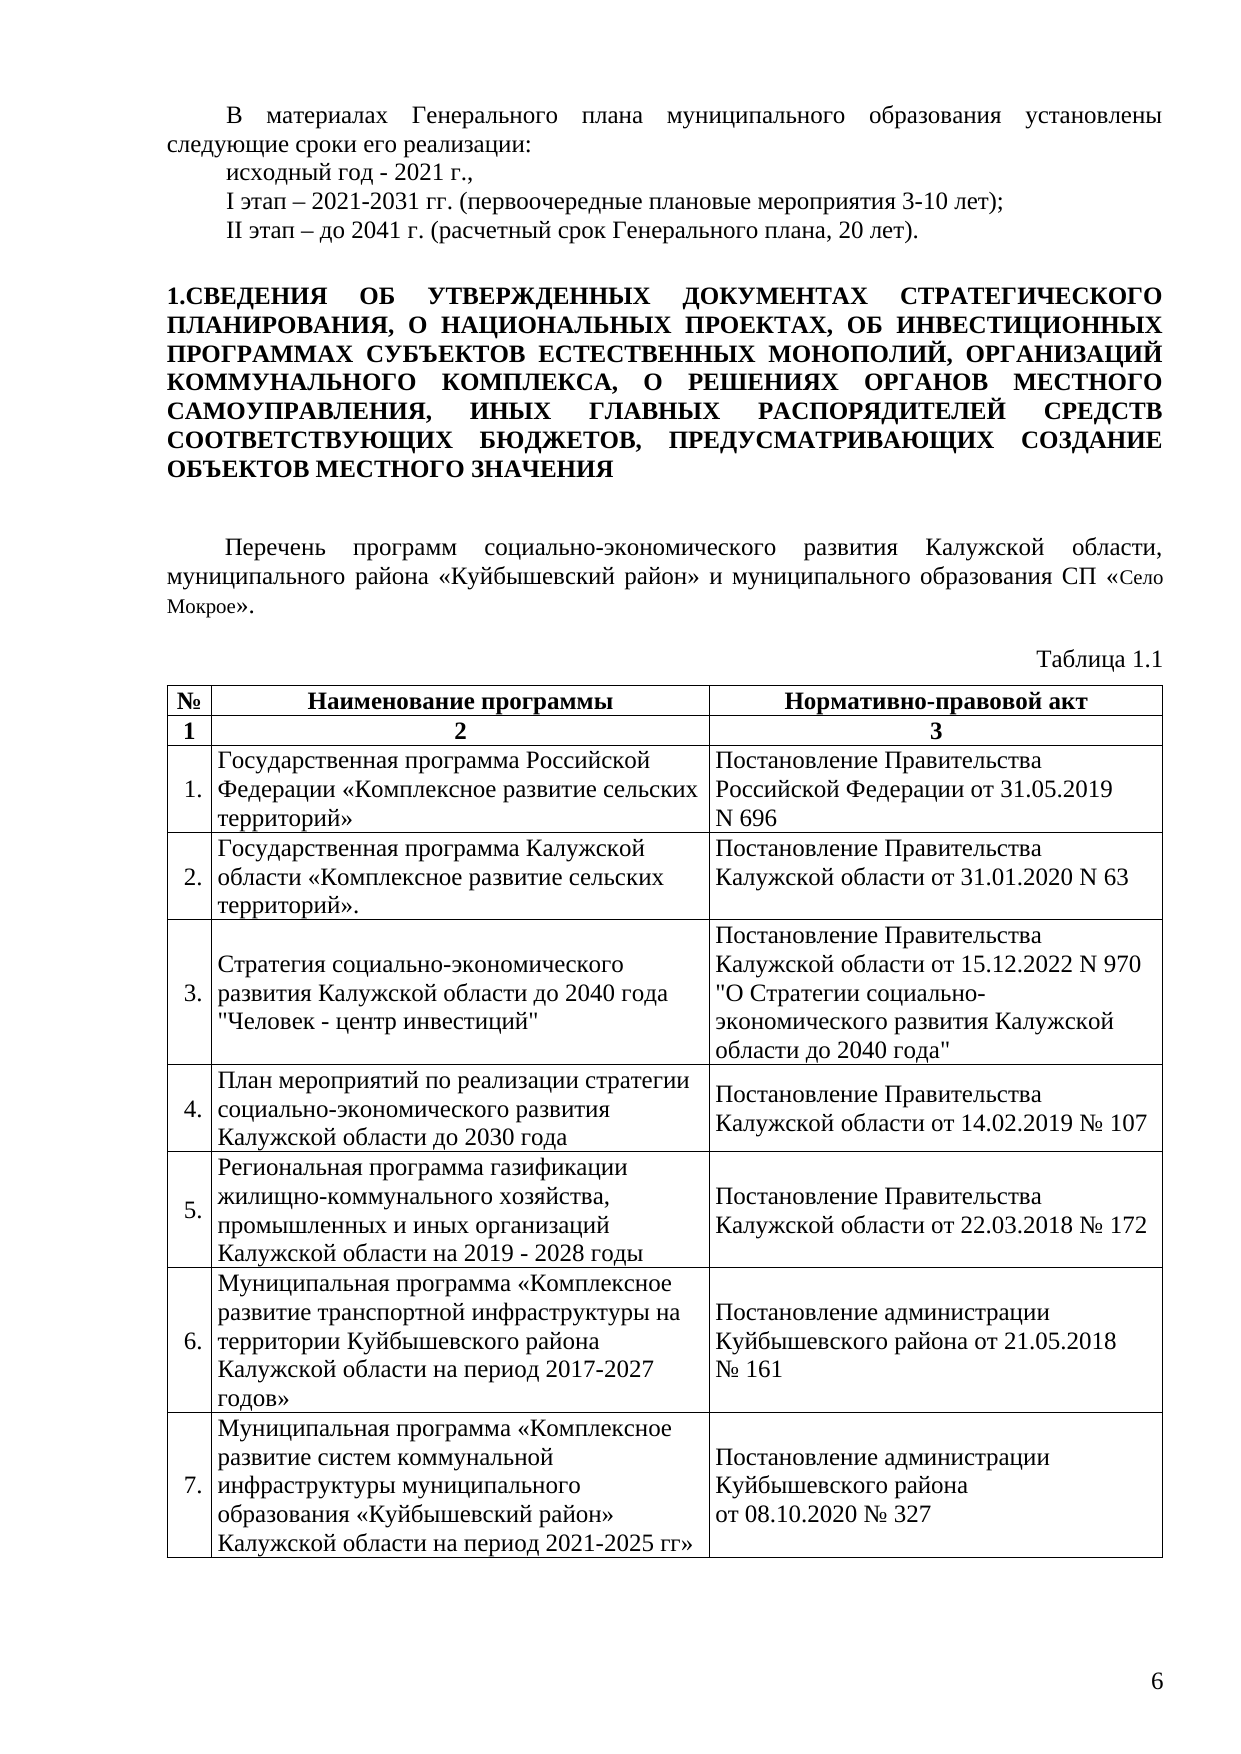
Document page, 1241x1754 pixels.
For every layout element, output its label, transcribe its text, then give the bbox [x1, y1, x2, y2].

table_cell Государственная программа Российской Федерации «Комплексное развитие сельских территорий» [212, 746, 709, 832]
table_cell [168, 1065, 211, 1151]
table_cell [168, 1413, 211, 1557]
text II этап – до 2041 г. (расчетный срок Генерального плана, 20 лет). [167, 215, 1163, 244]
text Перечень программ социально-экономического развития Калужской области, муниципального района «Куйбышевский район» и муниципального образования СП «Село Мокрое». [167, 532, 1163, 619]
text В материалах Генерального плана муниципального образования установлены следующие сроки его реализации: [167, 100, 1163, 157]
table_cell Постановление администрации Куйбышевского района от 08.10.2020 № 327 [710, 1413, 1162, 1557]
table_cell Постановление администрации Куйбышевского района от 21.05.2018 № 161 [710, 1268, 1162, 1412]
table_cell Постановление Правительства Калужской области от 14.02.2019 № 107 [710, 1065, 1162, 1151]
table_cell Государственная программа Калужской области «Комплексное развитие сельских территорий». [212, 833, 709, 919]
table_cell Постановление Правительства Калужской области от 31.01.2020 N 63 [710, 833, 1162, 919]
table_cell 2 [212, 716, 709, 744]
table_cell Постановление Правительства Калужской области от 22.03.2018 № 172 [710, 1152, 1162, 1267]
table_cell [168, 1268, 211, 1412]
table_cell 3 [710, 716, 1162, 744]
table_cell Постановление Правительства Калужской области от 15.12.2022 N 970 "О Стратегии социально-экономического развития Калужской области до 2040 года" [710, 920, 1162, 1064]
table_cell [168, 1152, 211, 1267]
table_cell [168, 920, 211, 1064]
subtitle 1.Сведения об утвержденных документах стратегического планирования, о национальных проектах, об инвестиционных программах субъектов естественных монополий, организаций коммунального комплекса, о решениях органов местного самоуправления, иных главных распорядителей средств соответствующих бюджетов, предусматривающих создание объектов местного значения [167, 281, 1163, 482]
table_cell Постановление Правительства Российской Федерации от 31.05.2019 N 696 [710, 746, 1162, 832]
table_header Нормативно-правовой акт [710, 686, 1162, 715]
table_cell Стратегия социально-экономического развития Калужской области до 2040 года "Человек - центр инвестиций" [212, 920, 709, 1064]
table_header № [168, 686, 211, 715]
table_cell [168, 746, 211, 832]
table_cell Региональная программа газификации жилищно-коммунального хозяйства, промышленных и иных организаций Калужской области на 2019 - 2028 годы [212, 1152, 709, 1267]
table_cell 1 [168, 716, 211, 744]
table_cell План мероприятий по реализации стратегии социально-экономического развития Калужской области до 2030 года [212, 1065, 709, 1151]
table_header Наименование программы [212, 686, 709, 715]
table_cell [168, 833, 211, 919]
text исходный год - 2021 г., [167, 157, 1163, 186]
table_cell Муниципальная программа «Комплексное развитие транспортной инфраструктуры на территории Куйбышевского района Калужской области на период 2017-2027 годов» [212, 1268, 709, 1412]
text I этап – 2021-2031 гг. (первоочередные плановые мероприятия 3-10 лет); [167, 186, 1163, 215]
table_cell Муниципальная программа «Комплексное развитие систем коммунальной инфраструктуры муниципального образования «Куйбышевский район» Калужской области на период 2021-2025 гг» [212, 1413, 709, 1557]
subtitle Таблица 1.1 [167, 644, 1163, 672]
